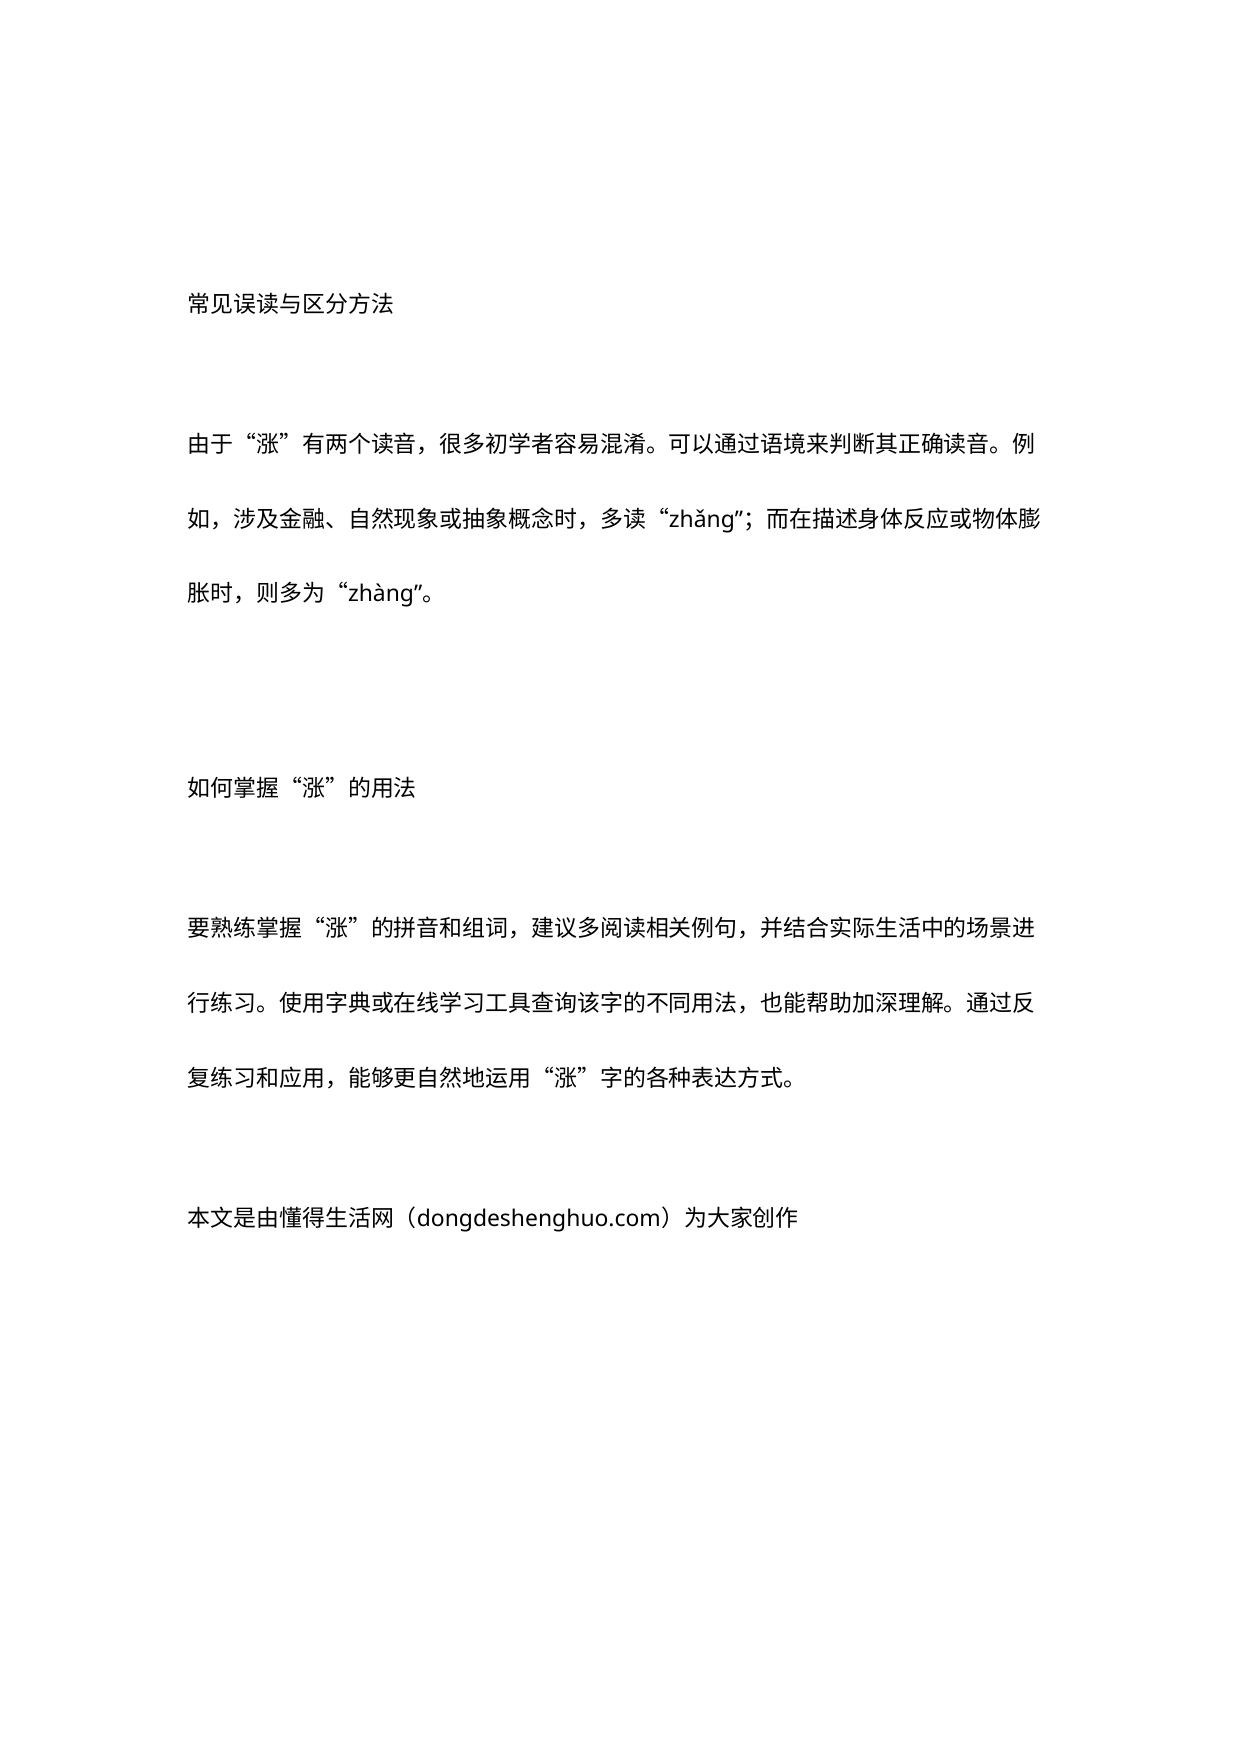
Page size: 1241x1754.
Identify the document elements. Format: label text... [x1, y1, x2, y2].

text 如何掌握“涨”的用法 [187, 754, 1053, 819]
text 常见误读与区分方法 [187, 270, 1053, 335]
text 要熟练掌握“涨”的拼音和组词，建议多阅读相关例句，并结合实际生活中的场景进行练习。使用字典或在线学习工具查询该字的不同用法，也能帮助加深理解。通过反复练习和应用，能够更自然地运用“涨”字的各种表达方式。 [187, 894, 1053, 1109]
text 本文是由懂得生活网（dongdeshenghuo.com）为大家创作 [187, 1184, 1053, 1249]
text 由于“涨”有两个读音，很多初学者容易混淆。可以通过语境来判断其正确读音。例如，涉及金融、自然现象或抽象概念时，多读“zhǎng”；而在描述身体反应或物体膨胀时，则多为“zhàng”。 [187, 410, 1053, 624]
